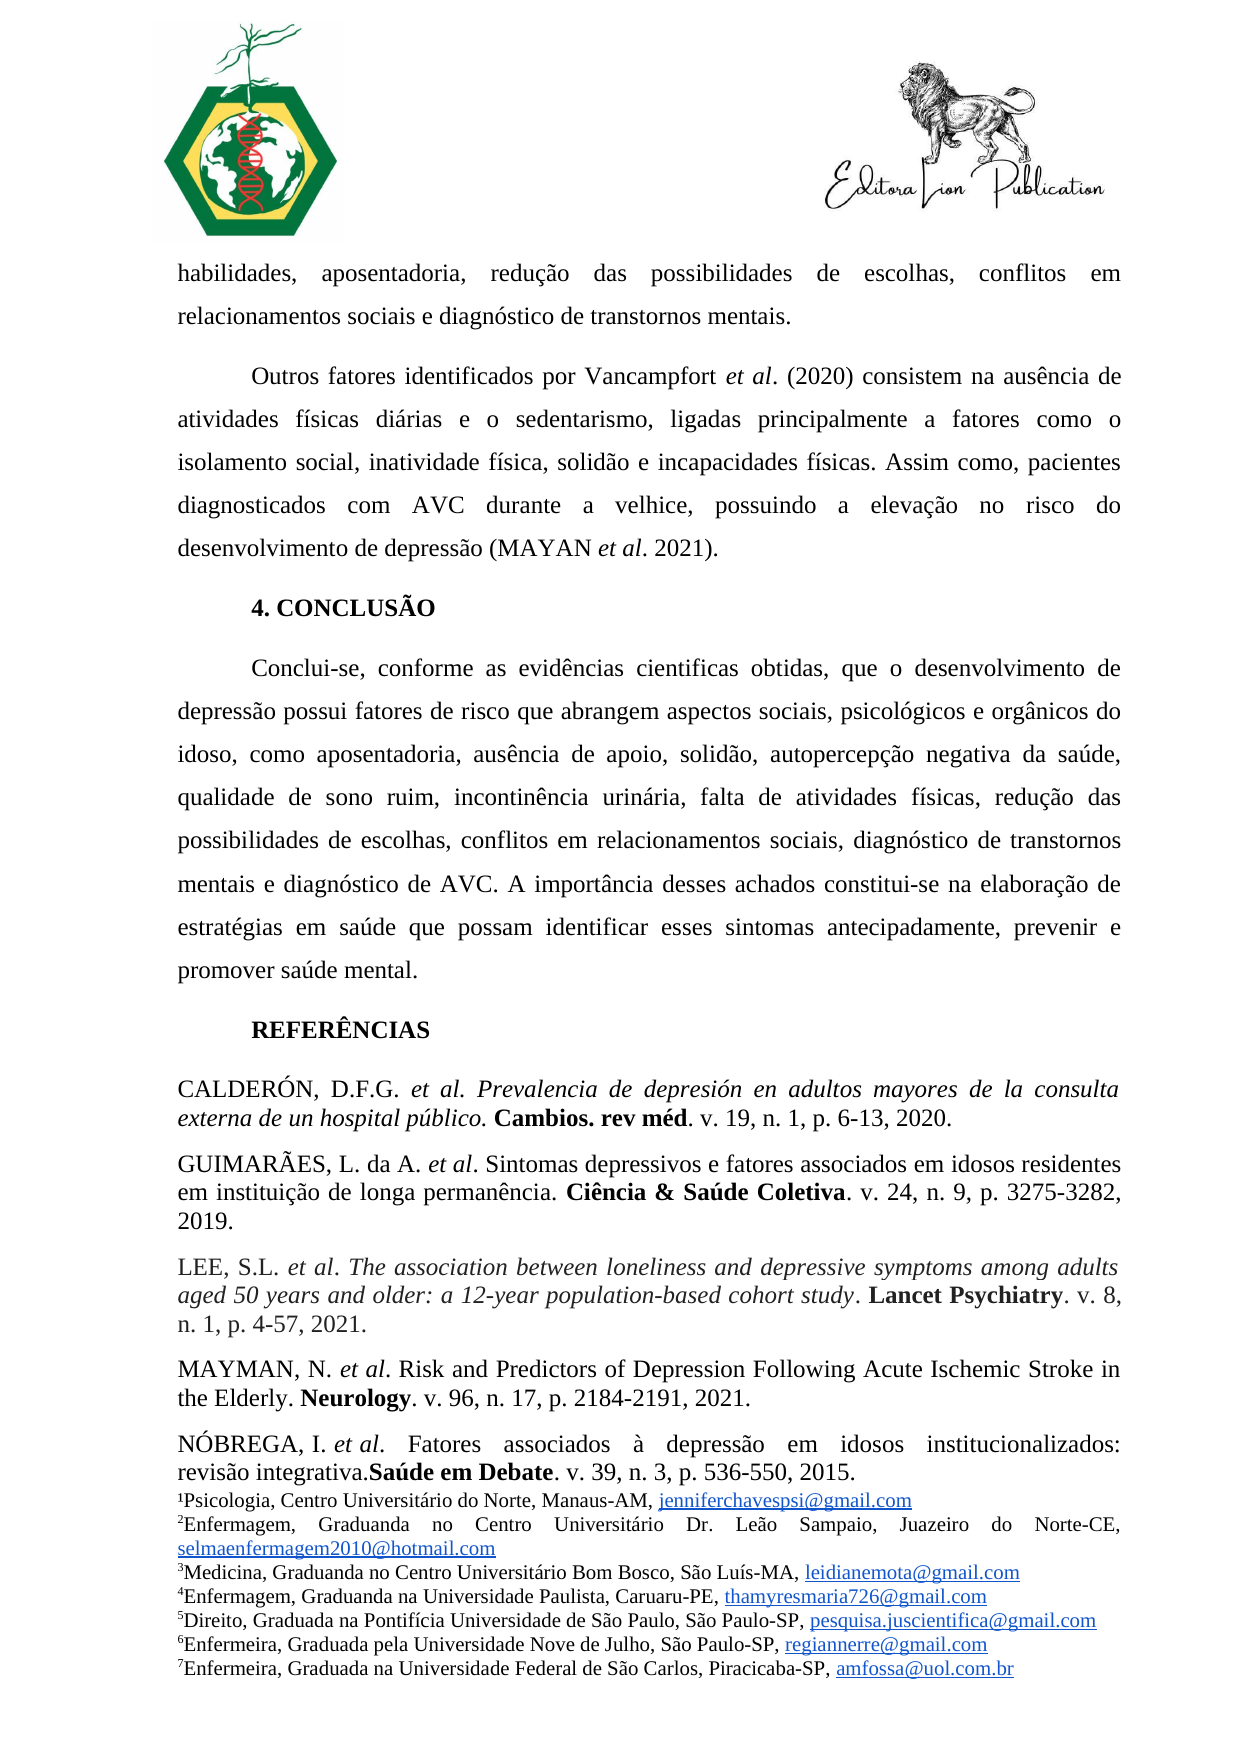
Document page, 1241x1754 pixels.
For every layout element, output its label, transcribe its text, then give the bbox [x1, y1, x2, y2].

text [177, 177, 1122, 330]
text MAYMAN, N. et al. Risk and Predictors of Depression Following Acute Ischemic Stroke in the Elderly. Neurology. v. 96, n. 17, p. 2184-2191, 2021. [177, 1354, 1122, 1412]
text 4. CONCLUSÃO [177, 593, 1122, 622]
text REFERÊNCIAS [177, 1015, 1122, 1043]
text LEE, S.L. et al. The association between loneliness and depressive symptoms among adults aged 50 years and older: a 12-year population-based cohort study. Lancet Psychiatry. v. 8, n. 1, p. 4-57, 2021. [367, 1280, 1122, 1338]
text Outros fatores identificados por Vancampfort et al. (2020) consistem na ausência de atividades físicas diárias e o sedentarismo, ligadas principalmente a fatores como o isolamento social, inatividade física, solidão e incapacidades físicas. Assim como, pacientes diagnosticados com AVC durante a velhice, possuindo a elevação no risco do desenvolvimento de depressão (MAYAN et al. 2021). [177, 361, 1122, 562]
text GUIMARÃES, L. da A. et al. Sintomas depressivos e fatores associados em idosos residentes em instituição de longa permanência. Ciência & Saúde Coletiva. v. 24, n. 9, p. 3275-3282, 2019. [177, 1149, 1122, 1235]
picture [153, 21, 344, 244]
text Conclui-se, conforme as evidências cientificas obtidas, que o desenvolvimento de depressão possui fatores de risco que abrangem aspectos sociais, psicológicos e orgânicos do idoso, como aposentadoria, ausência de apoio, solidão, autopercepção negativa da saúde, qualidade de sono ruim, incontinência urinária, falta de atividades físicas, redução das possibilidades de escolhas, conflitos em relacionamentos sociais, diagnóstico de transtornos mentais e diagnóstico de AVC. A importância desses achados constitui-se na elaboração de estratégias em saúde que possam identificar esses sintomas antecipadamente, prevenir e promover saúde mental. [177, 653, 1122, 984]
text NÓBREGA, I. et al. Fatores associados à depressão em idosos institucionalizados: revisão integrativa.Saúde em Debate. v. 39, n. 3, p. 536-550, 2015. [177, 1429, 1122, 1486]
text CALDERÓN, D.F.G. et al. Prevalencia de depresión en adultos mayores de la consulta externa de un hospital público. Cambios. rev méd. v. 19, n. 1, p. 6-13, 2020. [177, 1074, 1122, 1132]
picture [805, 61, 1123, 216]
